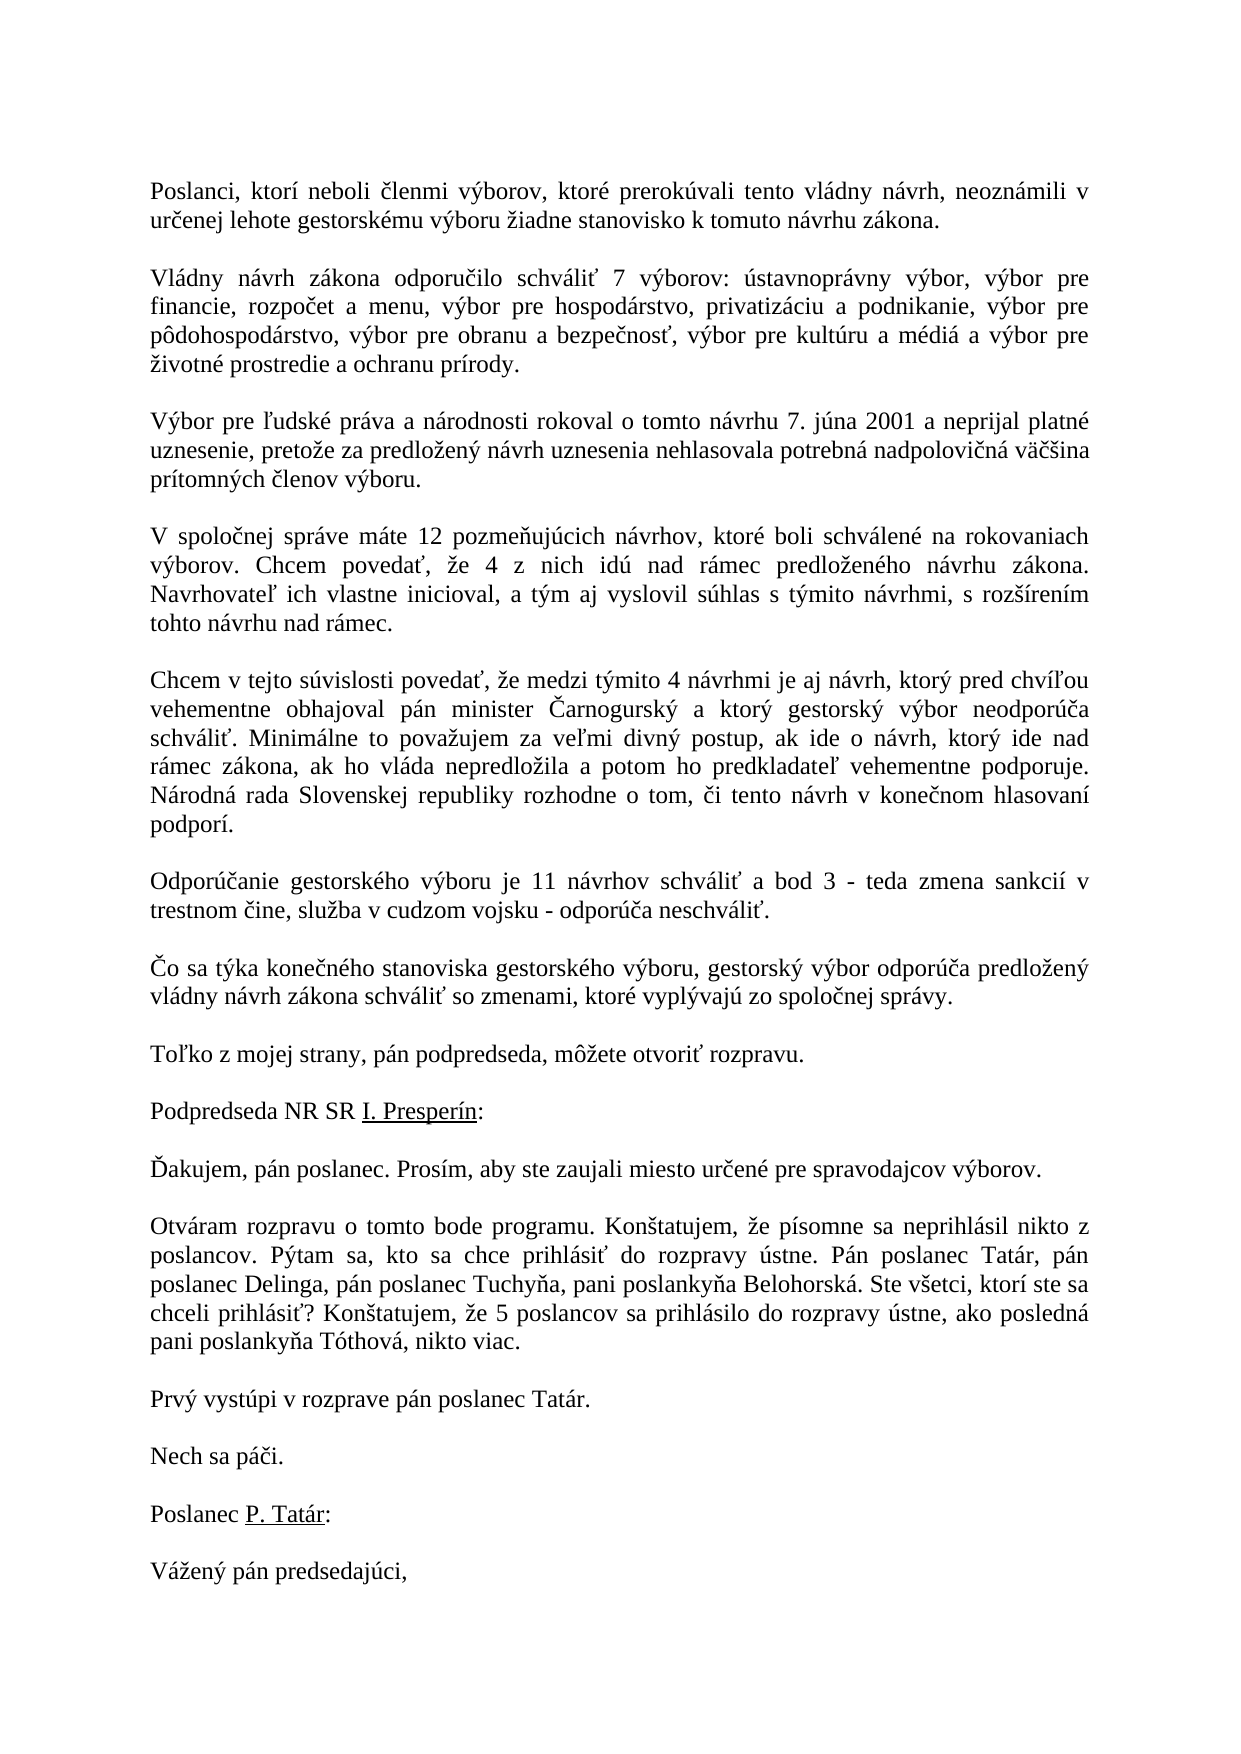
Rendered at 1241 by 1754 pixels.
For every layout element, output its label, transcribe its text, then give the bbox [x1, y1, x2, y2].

text Chcem v tejto súvislosti povedať, že medzi týmito 4 návrhmi je aj návrh, ktorý pred chvíľou vehementne obhajoval pán minister Čarnogurský a ktorý gestorský výbor neodporúča schváliť. Minimálne to považujem za veľmi divný postup, ak ide o návrh, ktorý ide nad rámec zákona, ak ho vláda nepredložila a potom ho predkladateľ vehementne podporuje. Národná rada Slovenskej republiky rozhodne o tom, či tento návrh v konečnom hlasovaní podporí. [150, 665, 1090, 838]
text Nech sa páči. [150, 1441, 1090, 1470]
text Čo sa týka konečného stanoviska gestorského výboru, gestorský výbor odporúča predložený vládny návrh zákona schváliť so zmenami, ktoré vyplývajú zo spoločnej správy. [150, 953, 1090, 1010]
text Vládny návrh zákona odporučilo schváliť 7 výborov: ústavnoprávny výbor, výbor pre financie, rozpočet a menu, výbor pre hospodárstvo, privatizáciu a podnikanie, výbor pre pôdohospodárstvo, výbor pre obranu a bezpečnosť, výbor pre kultúru a médiá a výbor pre životné prostredie a ochranu prírody. [150, 263, 1090, 378]
text Odporúčanie gestorského výboru je 11 návrhov schváliť a bod 3 - teda zmena sankcií v trestnom čine, služba v cudzom vojsku - odporúča neschváliť. [150, 866, 1090, 924]
text V spoločnej správe máte 12 pozmeňujúcich návrhov, ktoré boli schválené na rokovaniach výborov. Chcem povedať, že 4 z nich idú nad rámec predloženého návrhu zákona. Navrhovateľ ich vlastne inicioval, a tým aj vyslovil súhlas s týmito návrhmi, s rozšírením tohto návrhu nad rámec. [150, 521, 1090, 636]
text Výbor pre ľudské práva a národnosti rokoval o tomto návrhu 7. júna 2001 a neprijal platné uznesenie, pretože za predložený návrh uznesenia nehlasovala potrebná nadpolovičná väčšina prítomných členov výboru. [150, 406, 1090, 493]
text Ďakujem, pán poslanec. Prosím, aby ste zaujali miesto určené pre spravodajcov výborov. [150, 1154, 1090, 1183]
text Podpredseda NR SR I. Presperín: [150, 1096, 1090, 1125]
text Poslanci, ktorí neboli členmi výborov, ktoré prerokúvali tento vládny návrh, neoznámili v určenej lehote gestorskému výboru žiadne stanovisko k tomuto návrhu zákona. [150, 176, 1090, 234]
text Vážený pán predsedajúci, [150, 1556, 1090, 1585]
text Otváram rozpravu o tomto bode programu. Konštatujem, že písomne sa neprihlásil nikto z poslancov. Pýtam sa, kto sa chce prihlásiť do rozpravy ústne. Pán poslanec Tatár, pán poslanec Delinga, pán poslanec Tuchyňa, pani poslankyňa Belohorská. Ste všetci, ktorí ste sa chceli prihlásiť? Konštatujem, že 5 poslancov sa prihlásilo do rozpravy ústne, ako posledná pani poslankyňa Tóthová, nikto viac. [150, 1211, 1090, 1355]
text Prvý vystúpi v rozprave pán poslanec Tatár. [150, 1384, 1090, 1413]
text Poslanec P. Tatár: [150, 1499, 1090, 1528]
text Toľko z mojej strany, pán podpredseda, môžete otvoriť rozpravu. [150, 1039, 1090, 1068]
